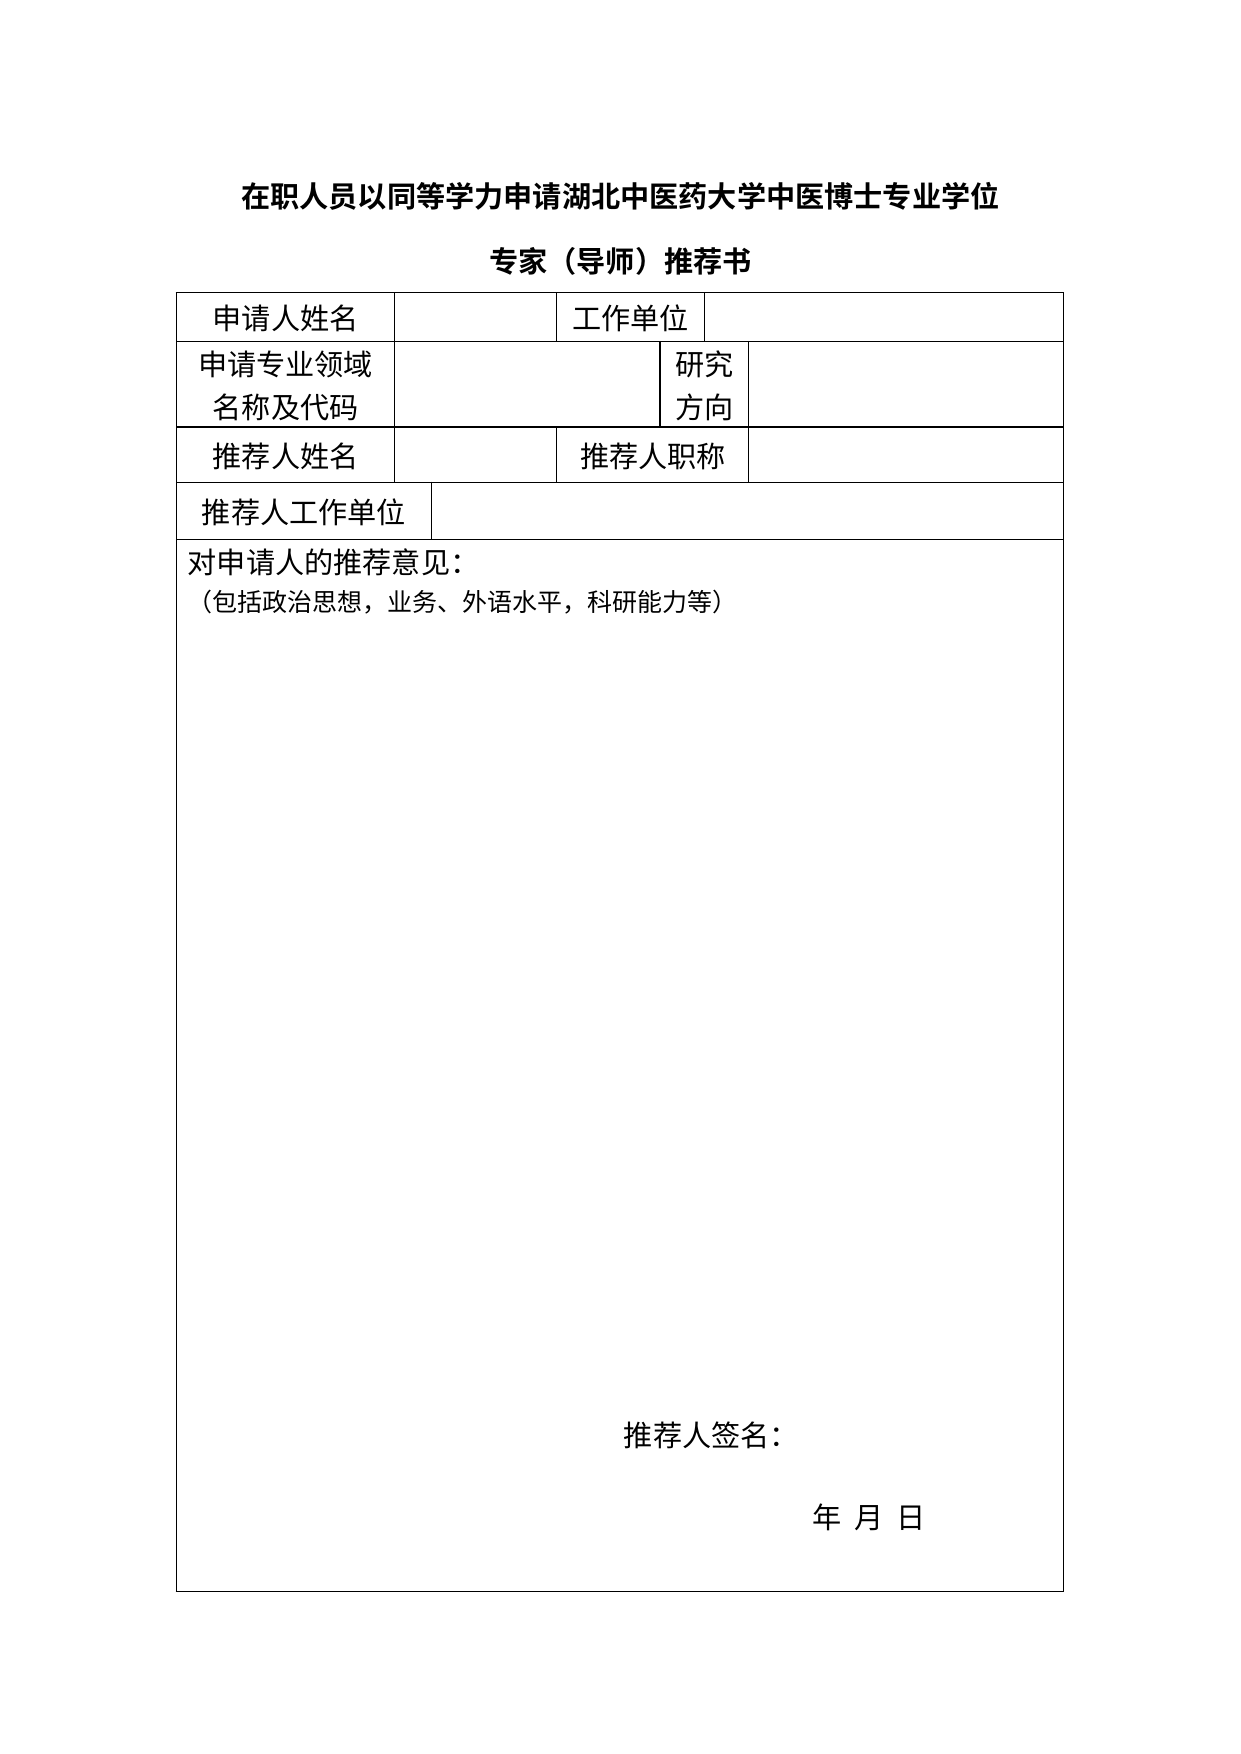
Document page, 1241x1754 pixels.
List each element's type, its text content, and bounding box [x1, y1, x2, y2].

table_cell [177, 540, 1063, 1591]
table_cell 研究方向 [661, 342, 748, 426]
table_cell [749, 428, 1063, 482]
table_cell 推荐人工作单位 [177, 483, 431, 539]
table_header [705, 293, 1063, 341]
table_cell [432, 483, 1063, 539]
table_cell [395, 342, 659, 426]
text 在职人员以同等学力申请湖北中医药大学中医博士专业学位 [187, 162, 1053, 227]
table_cell 推荐人职称 [557, 428, 748, 482]
table_cell [749, 342, 1063, 426]
table_header [395, 293, 556, 341]
text 专家（导师）推荐书 [187, 227, 1053, 292]
table_cell 申请专业领域名称及代码 [177, 342, 394, 426]
table_cell 推荐人姓名 [177, 428, 394, 482]
table_cell [395, 428, 556, 482]
table_header 申请人姓名 [177, 293, 394, 341]
table_header 工作单位 [557, 293, 704, 341]
